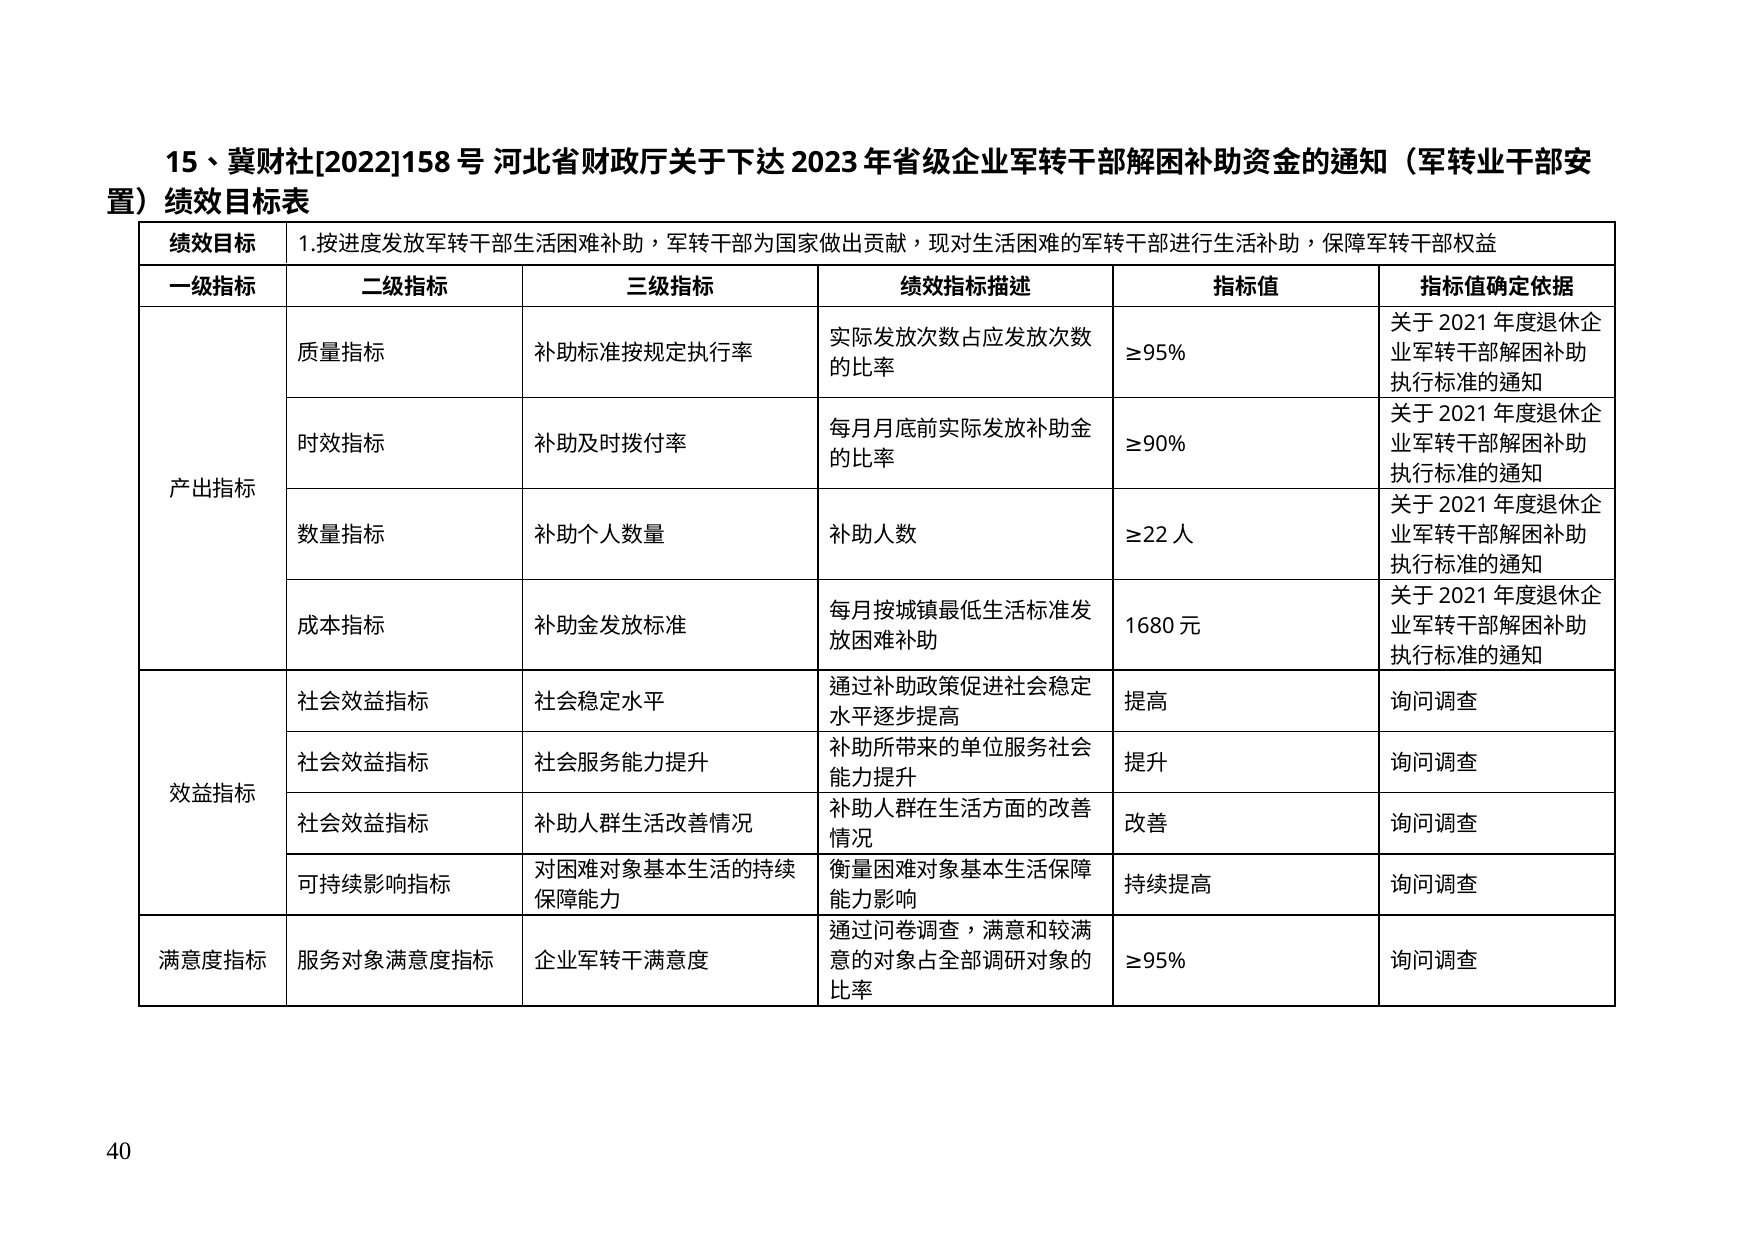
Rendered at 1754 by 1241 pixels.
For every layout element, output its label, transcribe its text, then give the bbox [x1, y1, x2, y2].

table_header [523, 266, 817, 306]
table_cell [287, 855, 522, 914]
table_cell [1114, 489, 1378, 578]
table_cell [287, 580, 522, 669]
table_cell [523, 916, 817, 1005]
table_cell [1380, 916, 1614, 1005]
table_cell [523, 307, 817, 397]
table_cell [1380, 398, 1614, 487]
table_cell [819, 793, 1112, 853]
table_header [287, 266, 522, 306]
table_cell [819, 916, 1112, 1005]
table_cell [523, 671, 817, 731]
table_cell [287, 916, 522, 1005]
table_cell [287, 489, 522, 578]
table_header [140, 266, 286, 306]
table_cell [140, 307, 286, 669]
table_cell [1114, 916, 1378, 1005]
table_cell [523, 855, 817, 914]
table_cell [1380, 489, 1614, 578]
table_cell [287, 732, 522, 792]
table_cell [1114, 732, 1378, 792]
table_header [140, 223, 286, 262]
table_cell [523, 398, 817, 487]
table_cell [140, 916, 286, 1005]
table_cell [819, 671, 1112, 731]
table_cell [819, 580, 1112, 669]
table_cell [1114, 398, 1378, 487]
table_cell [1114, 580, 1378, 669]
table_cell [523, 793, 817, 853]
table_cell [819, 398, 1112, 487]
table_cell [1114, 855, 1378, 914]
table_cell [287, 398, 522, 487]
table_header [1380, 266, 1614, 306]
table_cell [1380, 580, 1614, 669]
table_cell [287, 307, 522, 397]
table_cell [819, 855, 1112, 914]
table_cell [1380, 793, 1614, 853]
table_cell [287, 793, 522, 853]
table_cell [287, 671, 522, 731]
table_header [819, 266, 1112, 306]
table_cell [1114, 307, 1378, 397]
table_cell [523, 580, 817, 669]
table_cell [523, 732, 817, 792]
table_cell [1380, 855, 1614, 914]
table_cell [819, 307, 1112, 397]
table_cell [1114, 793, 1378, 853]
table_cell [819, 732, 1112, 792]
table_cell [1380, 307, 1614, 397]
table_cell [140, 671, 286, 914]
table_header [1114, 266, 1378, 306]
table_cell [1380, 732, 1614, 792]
text 15、冀财社[2022]158号 河北省财政厅关于下达2023年省级企业军转干部解困补助资金的通知（军转业干部安置）绩效目标表 [106, 142, 1648, 221]
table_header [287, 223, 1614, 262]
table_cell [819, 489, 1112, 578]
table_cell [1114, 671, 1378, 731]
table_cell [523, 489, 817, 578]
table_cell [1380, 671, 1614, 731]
